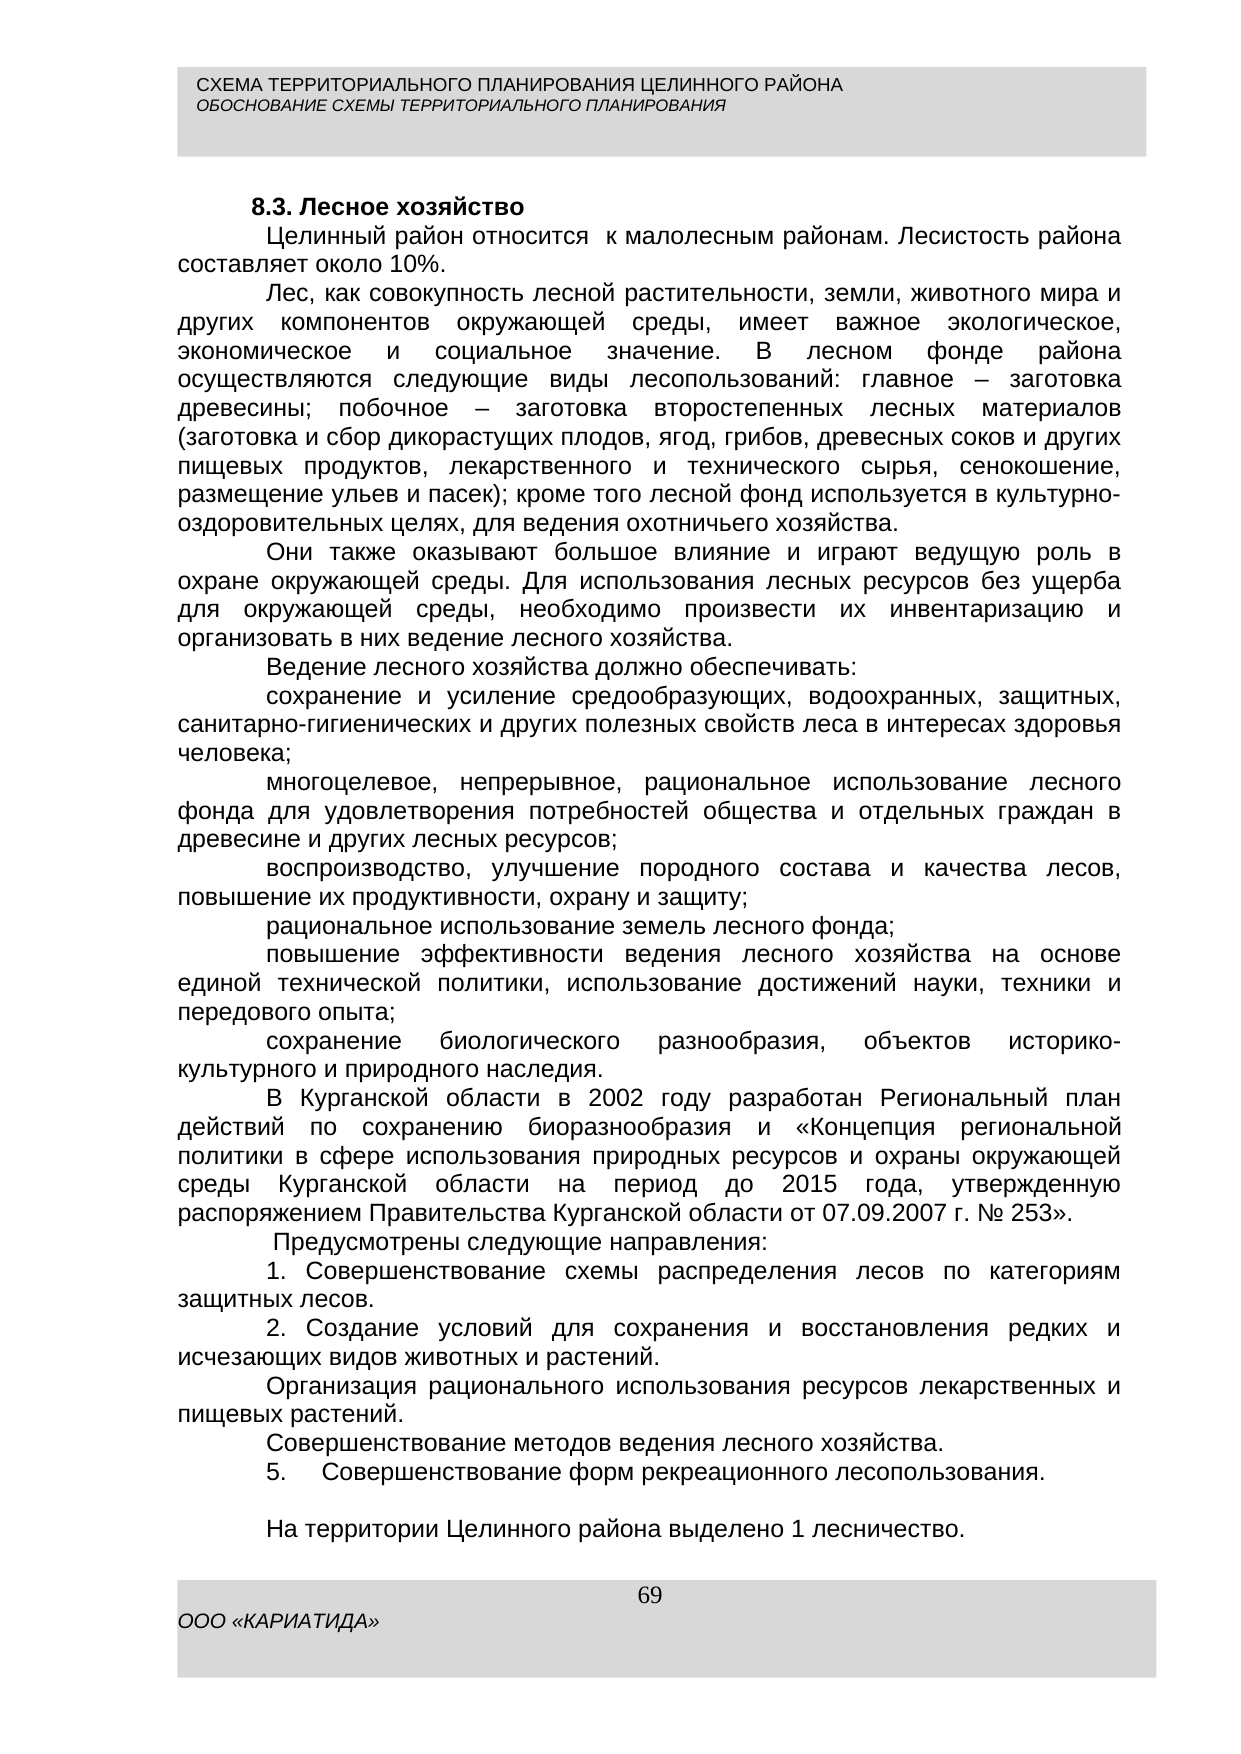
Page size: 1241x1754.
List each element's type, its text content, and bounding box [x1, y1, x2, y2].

text Ведение лесного хозяйства должно обеспечивать: [177, 652, 1122, 681]
text рациональное использование земель лесного фонда; [177, 911, 1122, 939]
text Совершенствование методов ведения лесного хозяйства. [177, 1428, 1122, 1457]
text Целинный район относится к малолесным районам. Лесистость района составляет около 10%. [177, 221, 1122, 278]
text 5. Совершенствование форм рекреационного лесопользования. [177, 1457, 1122, 1486]
text 2. Создание условий для сохранения и восстановления редких и исчезающих видов животных и растений. [177, 1313, 1122, 1371]
text Лес, как совокупность лесной растительности, земли, животного мира и других компонентов окружающей среды, имеет важное экологическое, экономическое и социальное значение. В лесном фонде района осуществляются следующие виды лесопользований: главное – заготовка древесины; побочное – заготовка второстепенных лесных материалов (заготовка и сбор дикорастущих плодов, ягод, грибов, древесных соков и других пищевых продуктов, лекарственного и технического сырья, сенокошение, размещение ульев и пасек); кроме того лесной фонд используется в культурно-оздоровительных целях, для ведения охотничьего хозяйства. [177, 278, 1122, 537]
text воспроизводство, улучшение породного состава и качества лесов, повышение их продуктивности, охрану и защиту; [177, 853, 1122, 911]
text Они также оказывают большое влияние и играют ведущую роль в охране окружающей среды. Для использования лесных ресурсов без ущерба для окружающей среды, необходимо произвести их инвентаризацию и организовать в них ведение лесного хозяйства. [177, 537, 1122, 652]
text сохранение и усиление средообразующих, водоохранных, защитных, санитарно-гигиенических и других полезных свойств леса в интересах здоровья человека; [177, 681, 1122, 767]
text На территории Целинного района выделено 1 лесничество. [177, 1514, 1122, 1543]
text 1. Совершенствование схемы распределения лесов по категориям защитных лесов. [177, 1256, 1122, 1313]
text В Курганской области в 2002 году разработан Региональный план действий по сохранению биоразнообразия и «Концепция региональной политики в сфере использования природных ресурсов и охраны окружающей среды Курганской области на период до 2015 года, утвержденную распоряжением Правительства Курганской области от 07.09.2007 г. № 253». [177, 1083, 1122, 1227]
text Организация рационального использования ресурсов лекарственных и пищевых растений. [177, 1371, 1122, 1428]
text повышение эффективности ведения лесного хозяйства на основе единой технической политики, использование достижений науки, техники и передового опыта; [177, 939, 1122, 1026]
text 8.3. Лесное хозяйство [251, 192, 1122, 221]
text сохранение биологического разнообразия, объектов историко-культурного и природного наследия. [177, 1026, 1122, 1083]
text многоцелевое, непрерывное, рациональное использование лесного фонда для удовлетворения потребностей общества и отдельных граждан в древесине и других лесных ресурсов; [177, 767, 1122, 853]
text Предусмотрены следующие направления: [177, 1227, 1122, 1256]
